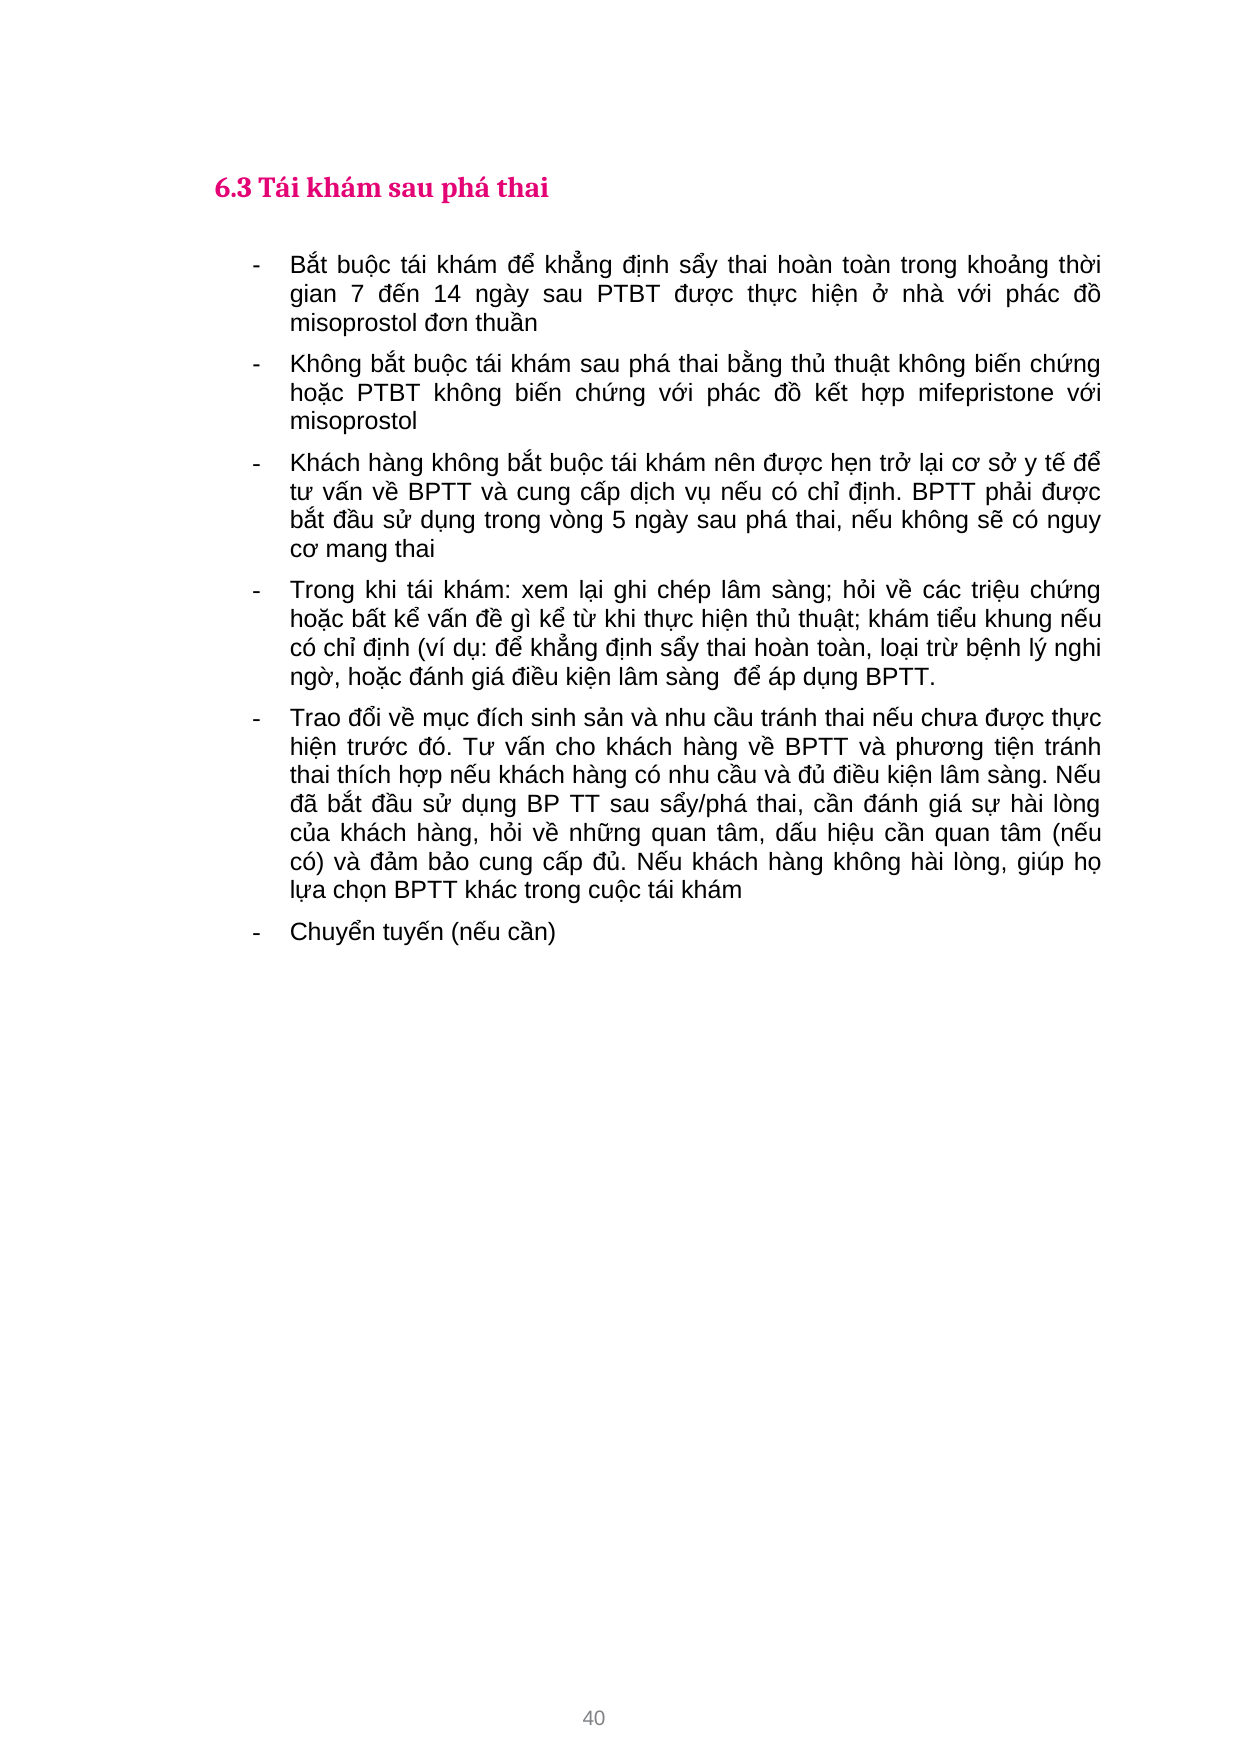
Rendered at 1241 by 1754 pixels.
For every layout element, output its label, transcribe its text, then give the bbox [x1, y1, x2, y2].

list Bắt buộc tái khám để khẳng định sẩy thai hoàn toàn trong khoảng thời gian 7 đến 14 ngày sau PTBT được thực hiện ở nhà với phác đồ misoprostol đơn thuần [252, 250, 1103, 336]
list Chuyển tuyến (nếu cần) [252, 917, 1103, 946]
list Trong khi tái khám: xem lại ghi chép lâm sàng; hỏi về các triệu chứng hoặc bất kể vấn đề gì kể từ khi thực hiện thủ thuật; khám tiểu khung nếu có chỉ định (ví dụ: để khẳng định sẩy thai hoàn toàn, loại trừ bệnh lý nghi ngờ, hoặc đánh giá điều kiện lâm sàng để áp dụng BPTT. [252, 575, 1103, 690]
list Khách hàng không bắt buộc tái khám nên được hẹn trở lại cơ sở y tế để tư vấn về BPTT và cung cấp dịch vụ nếu có chỉ định. BPTT phải được bắt đầu sử dụng trong vòng 5 ngày sau phá thai, nếu không sẽ có nguy cơ mang thai [252, 448, 1103, 563]
list Trao đổi về mục đích sinh sản và nhu cầu tránh thai nếu chưa được thực hiện trước đó. Tư vấn cho khách hàng về BPTT và phương tiện tránh thai thích hợp nếu khách hàng có nhu cầu và đủ điều kiện lâm sàng. Nếu đã bắt đầu sử dụng BP TT sau sẩy/phá thai, cần đánh giá sự hài lòng của khách hàng, hỏi về những quan tâm, dấu hiệu cần quan tâm (nếu có) và đảm bảo cung cấp đủ. Nếu khách hàng không hài lòng, giúp họ lựa chọn BPTT khác trong cuộc tái khám [252, 703, 1103, 904]
subtitle 6.3 Tái khám sau phá thai [214, 171, 1123, 204]
list Không bắt buộc tái khám sau phá thai bằng thủ thuật không biến chứng hoặc PTBT không biến chứng với phác đồ kết hợp mifepristone với misoprostol [252, 349, 1103, 435]
